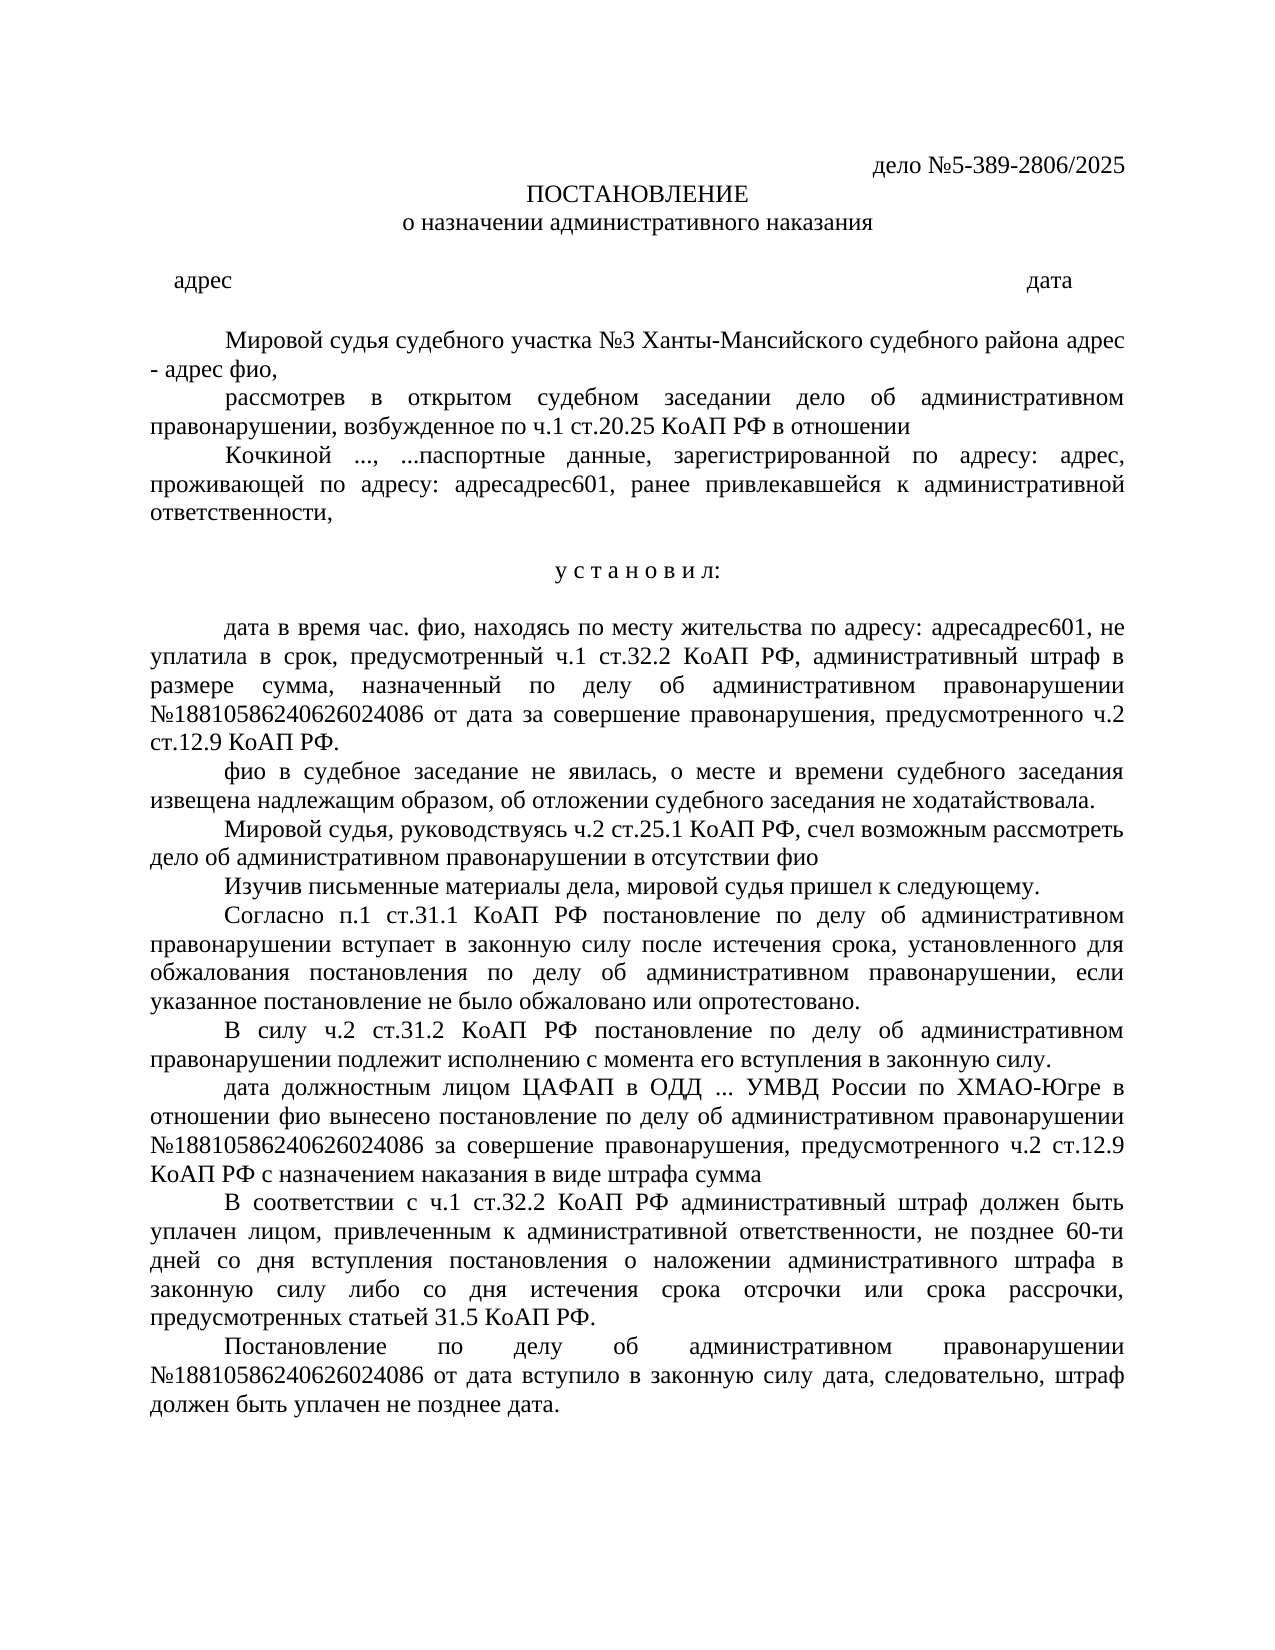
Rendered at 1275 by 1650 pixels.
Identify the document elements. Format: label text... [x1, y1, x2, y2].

text В соответствии с ч.1 ст.32.2 КоАП РФ административный штраф должен быть уплачен лицом, привлеченным к административной ответственности, не позднее 60-ти дней со дня вступления постановления о наложении административного штрафа в законную силу либо со дня истечения срока отсрочки или срока рассрочки, предусмотренных статьей 31.5 КоАП РФ. [150, 1187, 1125, 1331]
text дата должностным лицом ЦАФАП в ОДД ... УМВД России по ХМАО-Югре в отношении фио вынесено постановление по делу об административном правонарушении №18810586240626024086 за совершение правонарушения, предусмотренного ч.2 ст.12.9 КоАП РФ с назначением наказания в виде штрафа сумма [150, 1072, 1125, 1187]
text Мировой судья, руководствуясь ч.2 ст.25.1 КоАП РФ, счел возможным рассмотреть дело об административном правонарушении в отсутствии фио [150, 814, 1125, 871]
text Согласно п.1 ст.31.1 КоАП РФ постановление по делу об административном правонарушении вступает в законную силу после истечения срока, установленного для обжалования постановления по делу об административном правонарушении, если указанное постановление не было обжаловано или опротестовано. [150, 900, 1125, 1015]
text ПОСТАНОВЛЕНИЕ [150, 179, 1125, 207]
text о назначении административного наказания [150, 207, 1125, 236]
text рассмотрев в открытом судебном заседании дело об административном правонарушении, возбужденное по ч.1 ст.20.25 КоАП РФ в отношении [150, 382, 1125, 440]
text Мировой судья судебного участка №3 Ханты-Мансийского судебного района адрес - адрес фио, [150, 325, 1125, 382]
text у с т а н о в и л: [150, 555, 1125, 584]
text дело №5-389-2806/2025 [150, 150, 1125, 179]
text Кочкиной ..., ...паспортные данные, зарегистрированной по адресу: адрес, проживающей по адресу: адресадрес601, ранее привлекавшейся к административной ответственности, [150, 440, 1125, 526]
text В силу ч.2 ст.31.2 КоАП РФ постановление по делу об административном правонарушении подлежит исполнению с момента его вступления в законную силу. [150, 1015, 1125, 1072]
text Изучив письменные материалы дела, мировой судья пришел к следующему. [150, 871, 1125, 900]
text фио в судебное заседание не явилась, о месте и времени судебного заседания извещена надлежащим образом, об отложении судебного заседания не ходатайствовала. [150, 756, 1125, 814]
table_header адрес [162, 265, 650, 296]
text дата в время час. фио, находясь по месту жительства по адресу: адресадрес601, не уплатила в срок, предусмотренный ч.1 ст.32.2 КоАП РФ, административный штраф в размере сумма, назначенный по делу об административном правонарушении №18810586240626024086 от дата за совершение правонарушения, предусмотренного ч.2 ст.12.9 КоАП РФ. [150, 612, 1125, 756]
table_header дата [650, 265, 1159, 296]
text Постановление по делу об административном правонарушении №18810586240626024086 от дата вступило в законную силу дата, следовательно, штраф должен быть уплачен не позднее дата. [150, 1331, 1125, 1417]
